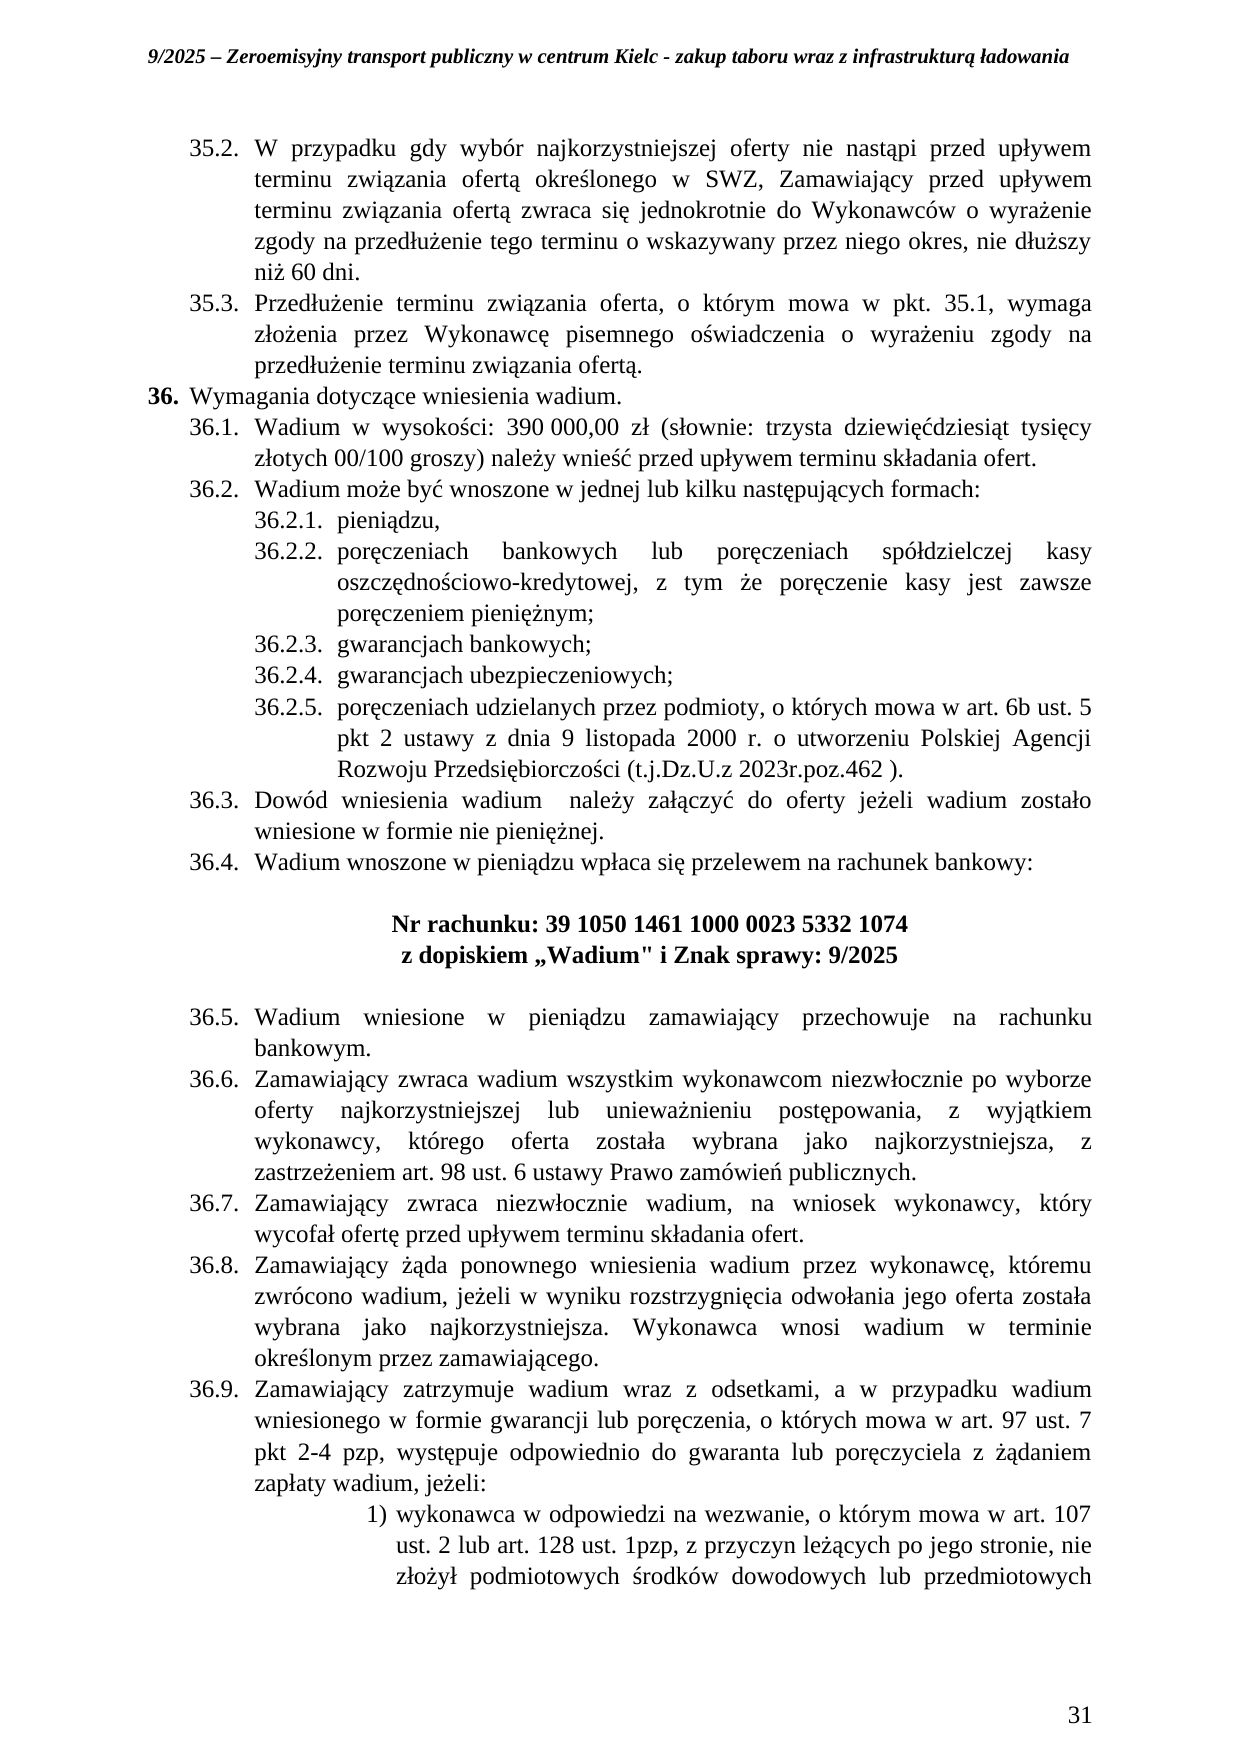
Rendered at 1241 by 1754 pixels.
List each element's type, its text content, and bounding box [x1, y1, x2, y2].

list poręczeniach udzielanych przez podmioty, o których mowa w art. 6b ust. 5 pkt 2 ustawy z dnia 9 listopada 2000 r. o utworzeniu Polskiej Agencji Rozwoju Przedsiębiorczości (t.j.Dz.U.z 2023r.poz.462 ). [254, 692, 1092, 782]
list Przedłużenie terminu związania oferta, o którym mowa w pkt. 35.1, wymaga złożenia przez Wykonawcę pisemnego oświadczenia o wyrażeniu zgody na przedłużenie terminu związania ofertą. [189, 288, 1092, 379]
text Nr rachunku: 39 1050 1461 1000 0023 5332 1074 [207, 909, 1092, 938]
list pieniądzu, [254, 505, 1092, 534]
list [366, 1499, 1092, 1589]
list Wadium wnoszone w pieniądzu wpłaca się przelewem na rachunek bankowy: [189, 847, 1092, 876]
list gwarancjach ubezpieczeniowych; [254, 661, 1092, 689]
list Zamawiający żąda ponownego wniesienia wadium przez wykonawcę, któremu zwrócono wadium, jeżeli w wyniku rozstrzygnięcia odwołania jego oferta została wybrana jako najkorzystniejsza. Wykonawca wnosi wadium w terminie określonym przez zamawiającego. [189, 1250, 1092, 1372]
list Wadium wniesione w pieniądzu zamawiający przechowuje na rachunku bankowym. [189, 1002, 1092, 1062]
list Zamawiający zwraca niezwłocznie wadium, na wniosek wykonawcy, który wycofał ofertę przed upływem terminu składania ofert. [189, 1188, 1092, 1248]
subtitle Wymagania dotyczące wniesienia wadium. [148, 381, 1092, 410]
list poręczeniach bankowych lub poręczeniach spółdzielczej kasy oszczędnościowo-kredytowej, z tym że poręczenie kasy jest zawsze poręczeniem pieniężnym; [254, 536, 1092, 627]
list gwarancjach bankowych; [254, 629, 1092, 658]
text z dopiskiem „Wadium" i Znak sprawy: 9/2025 [207, 940, 1092, 969]
list Wadium może być wnoszone w jednej lub kilku następujących formach: [189, 474, 1092, 503]
list W przypadku gdy wybór najkorzystniejszej oferty nie nastąpi przed upływem terminu związania ofertą określonego w SWZ, Zamawiający przed upływem terminu związania ofertą zwraca się jednokrotnie do Wykonawców o wyrażenie zgody na przedłużenie tego terminu o wskazywany przez niego okres, nie dłuższy niż 60 dni. [189, 133, 1092, 286]
list Zamawiający zatrzymuje wadium wraz z odsetkami, a w przypadku wadium wniesionego w formie gwarancji lub poręczenia, o których mowa w art. 97 ust. 7 pkt 2-4 pzp, występuje odpowiednio do gwaranta lub poręczyciela z żądaniem zapłaty wadium, jeżeli: [189, 1374, 1092, 1496]
list Wadium w wysokości: 390 000,00 zł (słownie: trzysta dziewięćdziesiąt tysięcy złotych 00/100 groszy) należy wnieść przed upływem terminu składania ofert. [189, 412, 1092, 472]
list Dowód wniesienia wadium należy załączyć do oferty jeżeli wadium zostało wniesione w formie nie pieniężnej. [189, 785, 1092, 844]
list Zamawiający zwraca wadium wszystkim wykonawcom niezwłocznie po wyborze oferty najkorzystniejszej lub unieważnieniu postępowania, z wyjątkiem wykonawcy, którego oferta została wybrana jako najkorzystniejsza, z zastrzeżeniem art. 98 ust. 6 ustawy Prawo zamówień publicznych. [189, 1064, 1092, 1186]
